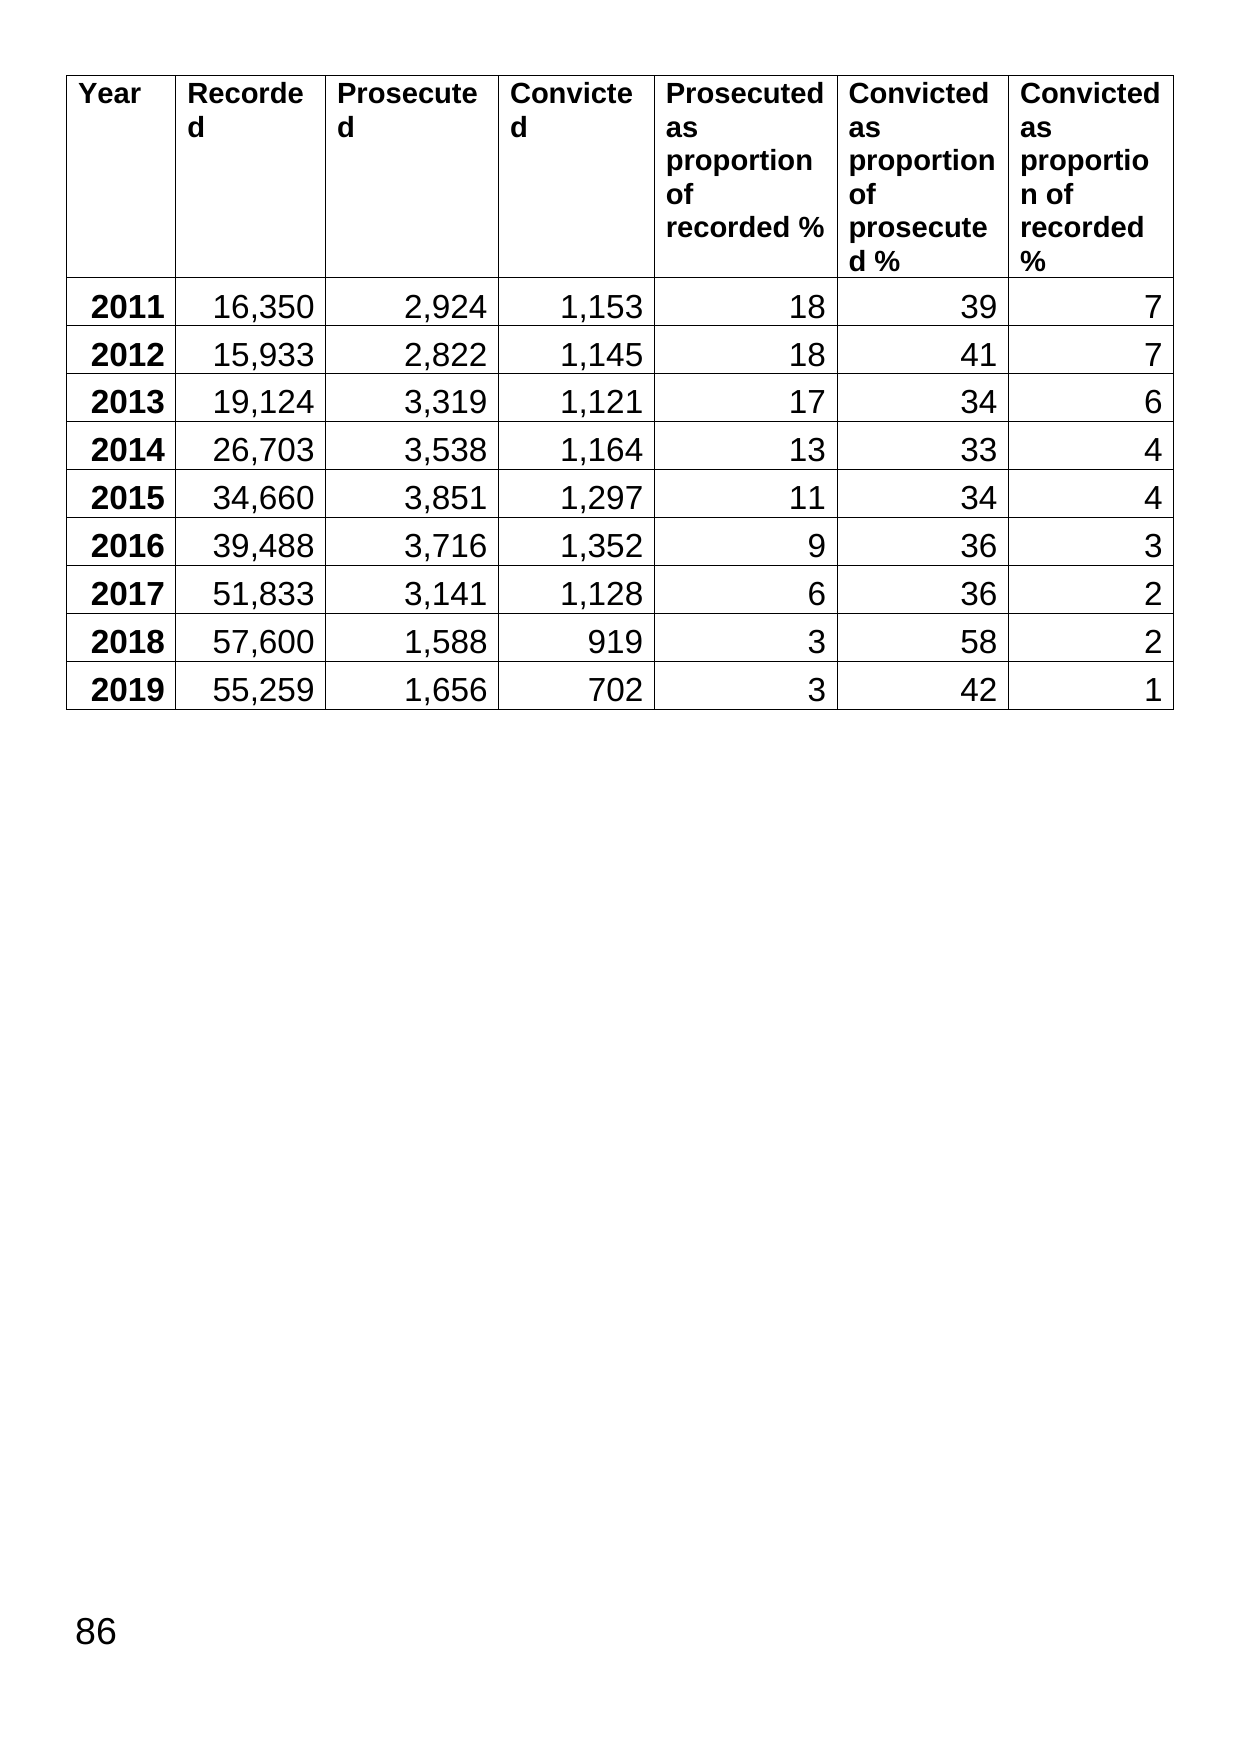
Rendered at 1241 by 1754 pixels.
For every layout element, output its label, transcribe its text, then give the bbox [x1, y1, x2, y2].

table_cell 7 [1009, 326, 1173, 373]
table_cell 4 [1009, 422, 1173, 469]
table_cell 9 [655, 518, 837, 565]
table_cell 6 [655, 566, 837, 613]
table_cell 4 [1009, 470, 1173, 517]
table_cell 33 [838, 422, 1008, 469]
table_cell 2014 [67, 422, 175, 469]
table_cell 1,164 [499, 422, 654, 469]
table_cell 57,600 [176, 614, 325, 661]
table_cell 1,297 [499, 470, 654, 517]
table_cell 13 [655, 422, 837, 469]
table_cell 3,538 [326, 422, 498, 469]
table_cell 1,588 [326, 614, 498, 661]
table_cell 2019 [67, 662, 175, 708]
table_cell 3 [1009, 518, 1173, 565]
table_cell 2 [1009, 566, 1173, 613]
table_cell 18 [655, 326, 837, 373]
table_cell 1,128 [499, 566, 654, 613]
table_cell 15,933 [176, 326, 325, 373]
table_cell 702 [499, 662, 654, 708]
table_header Prosecuted as proportion of recorded % [655, 76, 837, 277]
table_cell 2,822 [326, 326, 498, 373]
table_cell 2013 [67, 374, 175, 421]
table_cell 3 [655, 662, 837, 708]
table_cell 1 [1009, 662, 1173, 708]
table_cell 2017 [67, 566, 175, 613]
table_header Convicted [499, 76, 654, 277]
table_cell 36 [838, 518, 1008, 565]
table_cell 6 [1009, 374, 1173, 421]
table_header Recorded [176, 76, 325, 277]
table_cell 2015 [67, 470, 175, 517]
table_cell 58 [838, 614, 1008, 661]
table_cell 3,716 [326, 518, 498, 565]
table_cell 1,656 [326, 662, 498, 708]
table_cell 2018 [67, 614, 175, 661]
table_cell 1,153 [499, 278, 654, 325]
table_cell 2 [1009, 614, 1173, 661]
table_cell 19,124 [176, 374, 325, 421]
table_cell 34 [838, 470, 1008, 517]
table_cell 39 [838, 278, 1008, 325]
table_cell 3,319 [326, 374, 498, 421]
table_cell 16,350 [176, 278, 325, 325]
table_cell 1,352 [499, 518, 654, 565]
table_cell 919 [499, 614, 654, 661]
table_cell 42 [838, 662, 1008, 708]
table_cell 41 [838, 326, 1008, 373]
table_cell 39,488 [176, 518, 325, 565]
table_cell 34 [838, 374, 1008, 421]
table_header Prosecuted [326, 76, 498, 277]
table_cell 2,924 [326, 278, 498, 325]
table_cell 11 [655, 470, 837, 517]
table_cell 3,141 [326, 566, 498, 613]
table_header Convicted as proportion of recorded % [1009, 76, 1173, 277]
table_header Convicted as proportion of prosecuted % [838, 76, 1008, 277]
table_cell 3 [655, 614, 837, 661]
table_cell 36 [838, 566, 1008, 613]
table_cell 2016 [67, 518, 175, 565]
table_cell 1,121 [499, 374, 654, 421]
table_cell 7 [1009, 278, 1173, 325]
table_cell 51,833 [176, 566, 325, 613]
table_cell 1,145 [499, 326, 654, 373]
table_cell 3,851 [326, 470, 498, 517]
table_header Year [67, 76, 175, 277]
table_cell 2012 [67, 326, 175, 373]
table_cell 18 [655, 278, 837, 325]
table_cell 55,259 [176, 662, 325, 708]
table_cell 26,703 [176, 422, 325, 469]
table_cell 2011 [67, 278, 175, 325]
table_cell 34,660 [176, 470, 325, 517]
table_cell 17 [655, 374, 837, 421]
